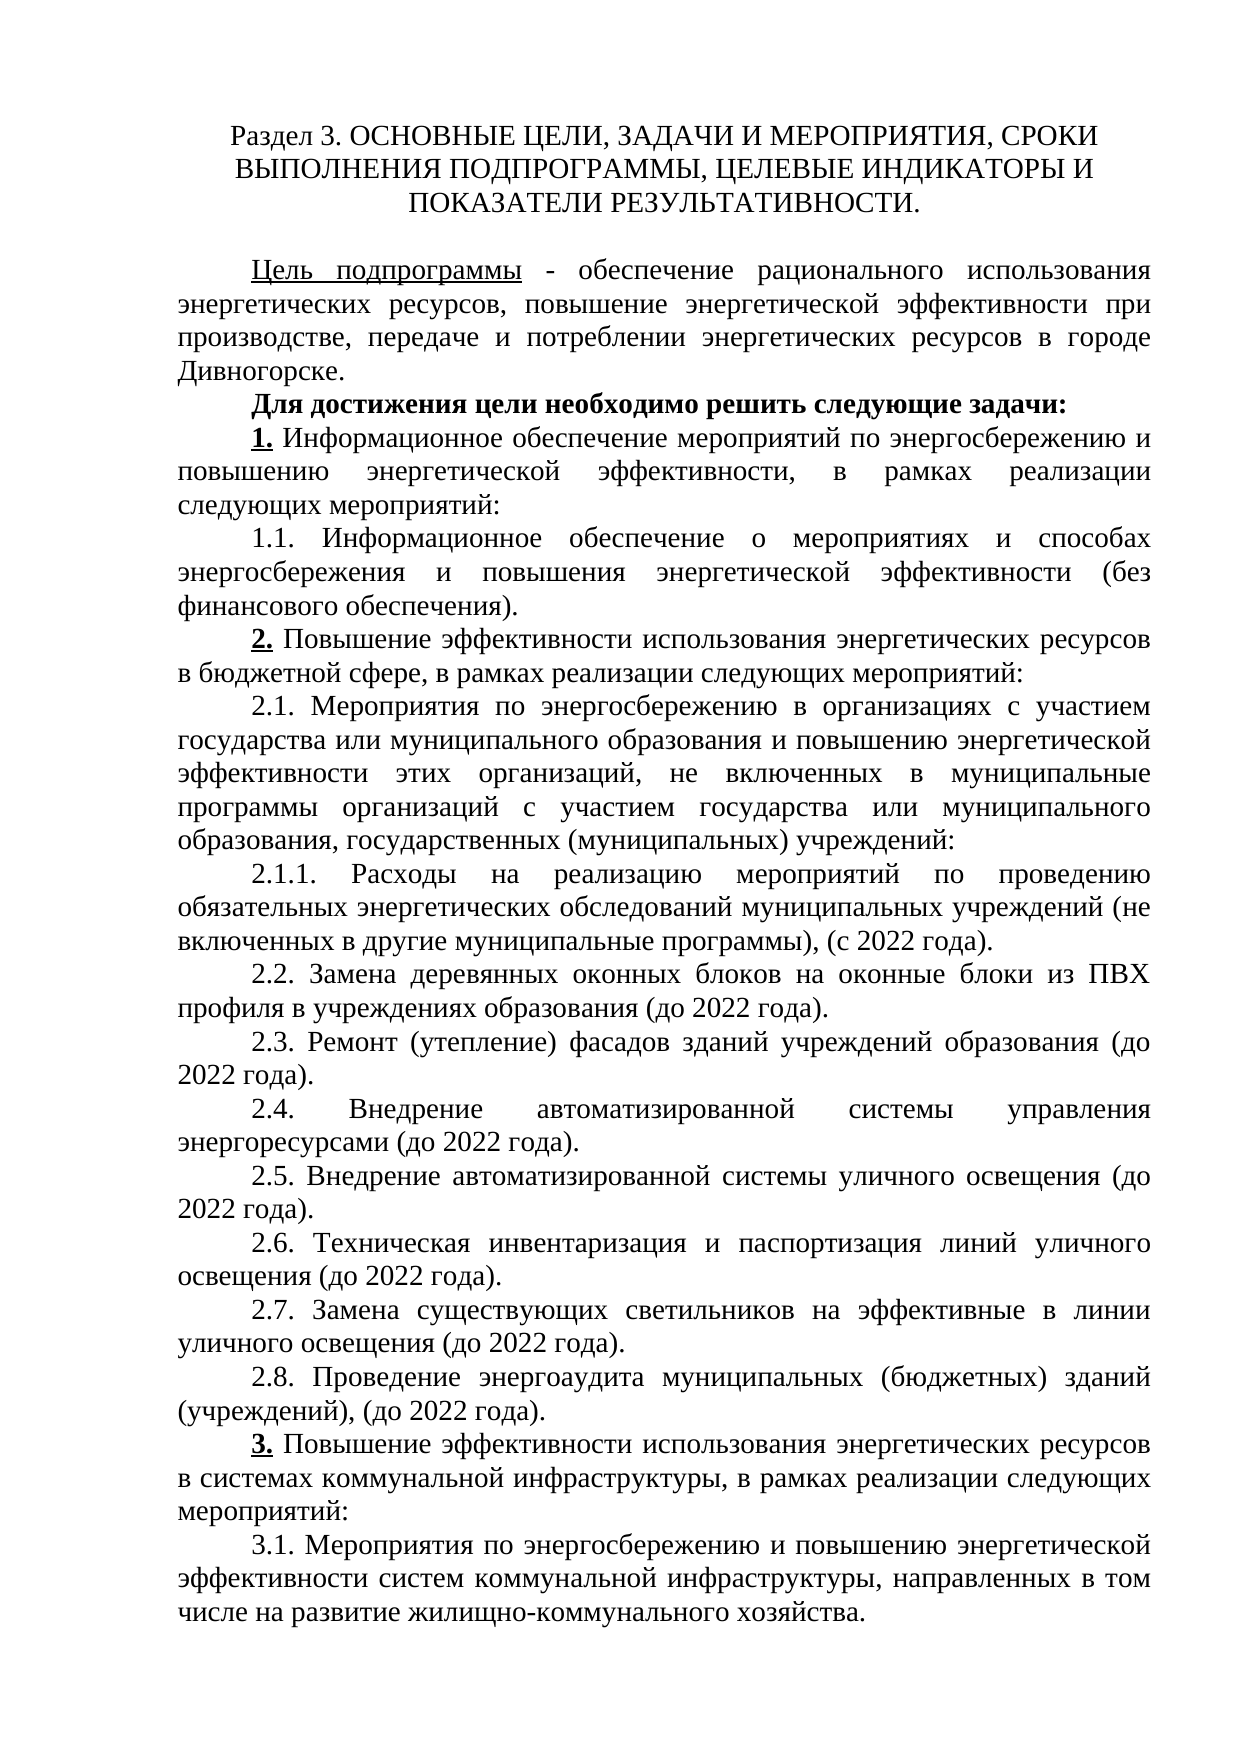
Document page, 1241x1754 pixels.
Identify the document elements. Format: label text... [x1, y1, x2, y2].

text 3.1. Мероприятия по энергосбережению и повышению энергетической эффективности систем коммунальной инфраструктуры, направленных в том числе на развитие жилищно-коммунального хозяйства. [177, 1527, 1152, 1627]
text 2.1.1. Расходы на реализацию мероприятий по проведению обязательных энергетических обследований муниципальных учреждений (не включенных в другие муниципальные программы), (с 2022 года). [177, 856, 1152, 957]
text 2.3. Ремонт (утепление) фасадов зданий учреждений образования (до 2022 года). [177, 1024, 1152, 1091]
text 2.6. Техническая инвентаризация и паспортизация линий уличного освещения (до 2022 года). [177, 1225, 1152, 1292]
text 2.4. Внедрение автоматизированной системы управления энергоресурсами (до 2022 года). [177, 1091, 1152, 1158]
text 2.7. Замена существующих светильников на эффективные в линии уличного освещения (до 2022 года). [177, 1292, 1152, 1359]
text 2.5. Внедрение автоматизированной системы уличного освещения (до 2022 года). [177, 1158, 1152, 1225]
text Цель подпрограммы - обеспечение рационального использования энергетических ресурсов, повышение энергетической эффективности при производстве, передаче и потреблении энергетических ресурсов в городе Дивногорске. [177, 252, 1152, 386]
text Раздел 3. ОСНОВНЫЕ ЦЕЛИ, ЗАДАЧИ И МЕРОПРИЯТИЯ, СРОКИ ВЫПОЛНЕНИЯ ПОДПРОГРАММЫ, ЦЕЛЕВЫЕ ИНДИКАТОРЫ И ПОКАЗАТЕЛИ РЕЗУЛЬТАТИВНОСТИ. [177, 118, 1152, 219]
text Для достижения цели необходимо решить следующие задачи: [177, 386, 1152, 420]
text 3. Повышение эффективности использования энергетических ресурсов в системах коммунальной инфраструктуры, в рамках реализации следующих мероприятий: [177, 1426, 1152, 1527]
text 2. Повышение эффективности использования энергетических ресурсов в бюджетной сфере, в рамках реализации следующих мероприятий: [177, 621, 1152, 688]
text 2.1. Мероприятия по энергосбережению в организациях с участием государства или муниципального образования и повышению энергетической эффективности этих организаций, не включенных в муниципальные программы организаций с участием государства или муниципального образования, государственных (муниципальных) учреждений: [177, 688, 1152, 856]
text 1. Информационное обеспечение мероприятий по энергосбережению и повышению энергетической эффективности, в рамках реализации следующих мероприятий: [177, 420, 1152, 521]
text 2.2. Замена деревянных оконных блоков на оконные блоки из ПВХ профиля в учреждениях образования (до 2022 года). [177, 957, 1152, 1024]
text 1.1. Информационное обеспечение о мероприятиях и способах энергосбережения и повышения энергетической эффективности (без финансового обеспечения). [177, 521, 1152, 621]
text 2.8. Проведение энергоаудита муниципальных (бюджетных) зданий (учреждений), (до 2022 года). [177, 1359, 1152, 1426]
